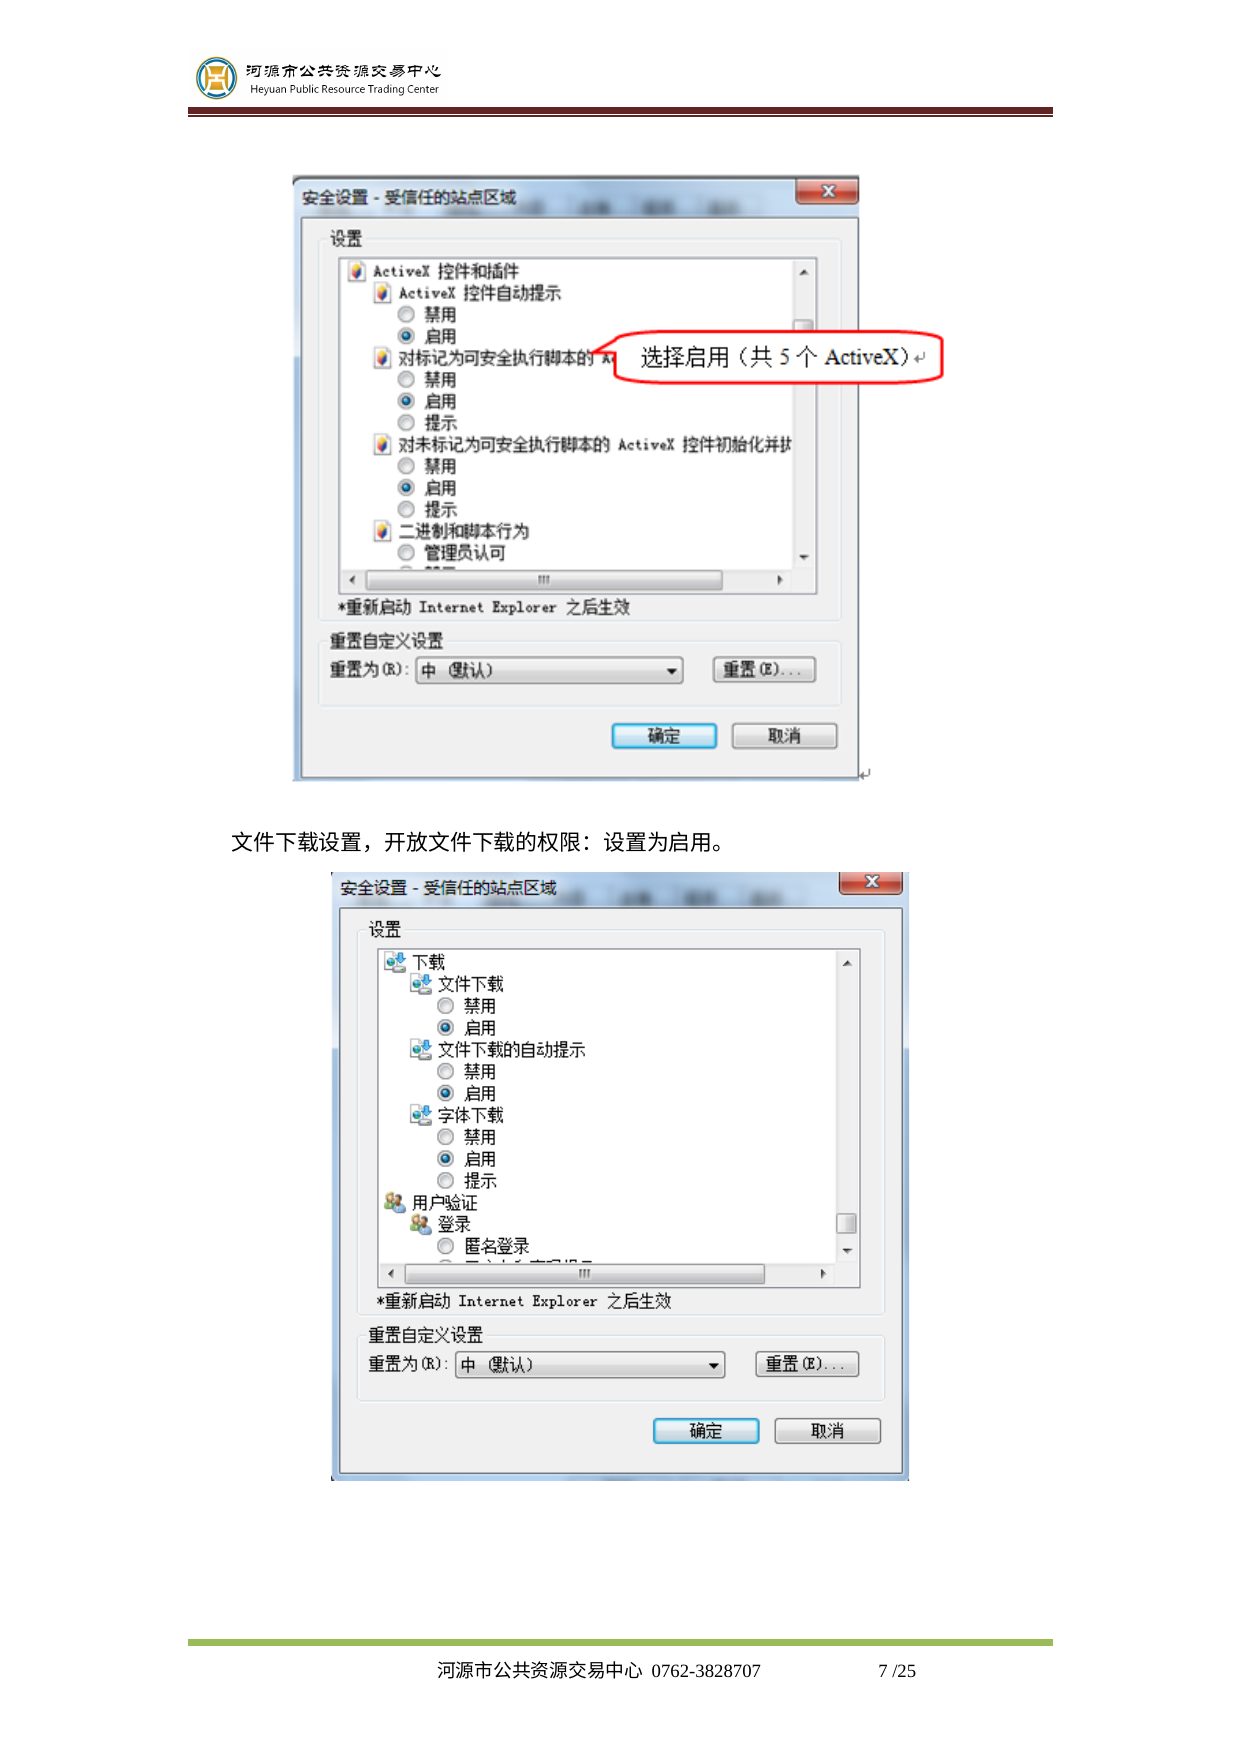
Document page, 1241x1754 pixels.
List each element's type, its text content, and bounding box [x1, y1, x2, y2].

picture [282, 162, 958, 791]
picture [331, 872, 910, 1481]
picture [187, 47, 450, 106]
text 文件下载设置，开放文件下载的权限：设置为启用。 [187, 824, 1053, 857]
